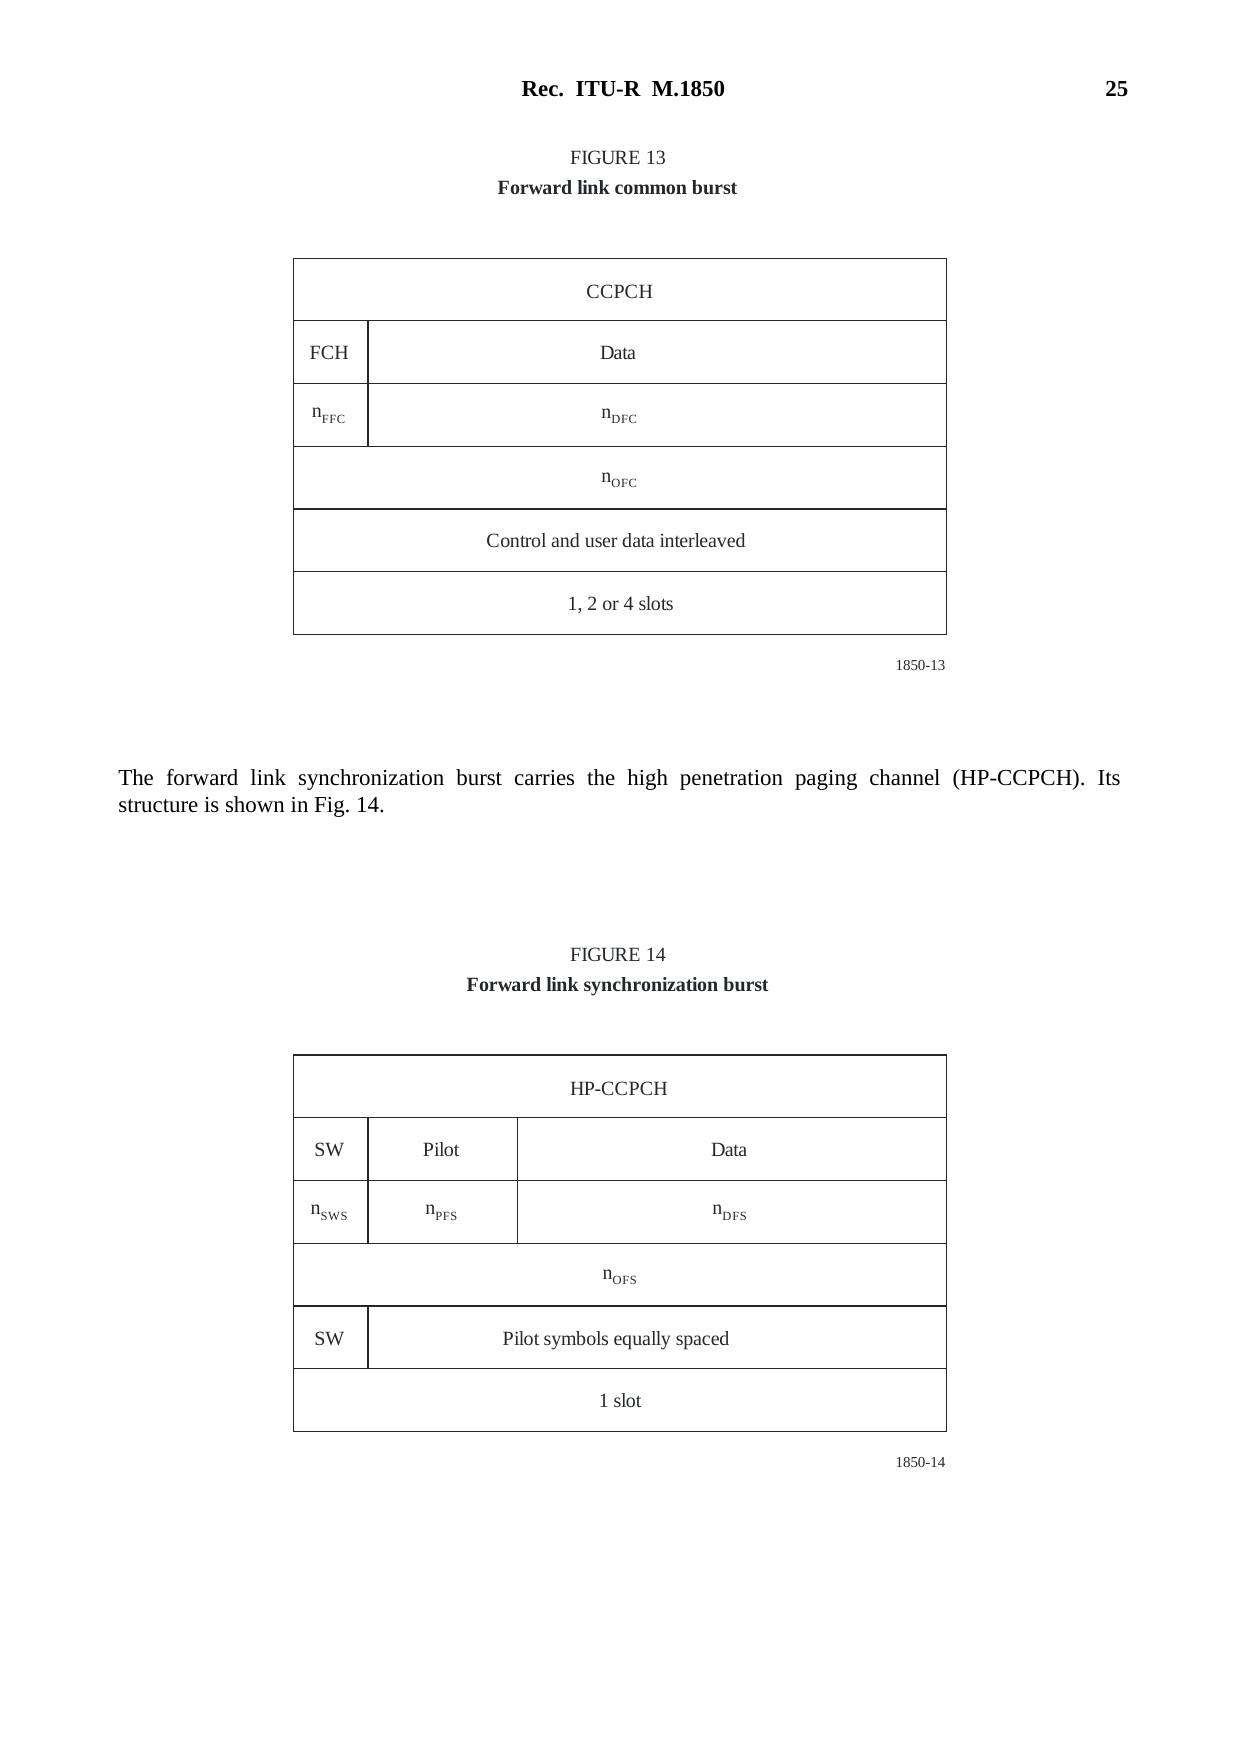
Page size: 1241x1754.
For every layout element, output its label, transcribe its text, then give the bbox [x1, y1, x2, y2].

text The forward link synchronization burst carries the high penetration paging channel (HP-CCPCH). Its structure is shown in Fig. 14. [118, 764, 1122, 817]
